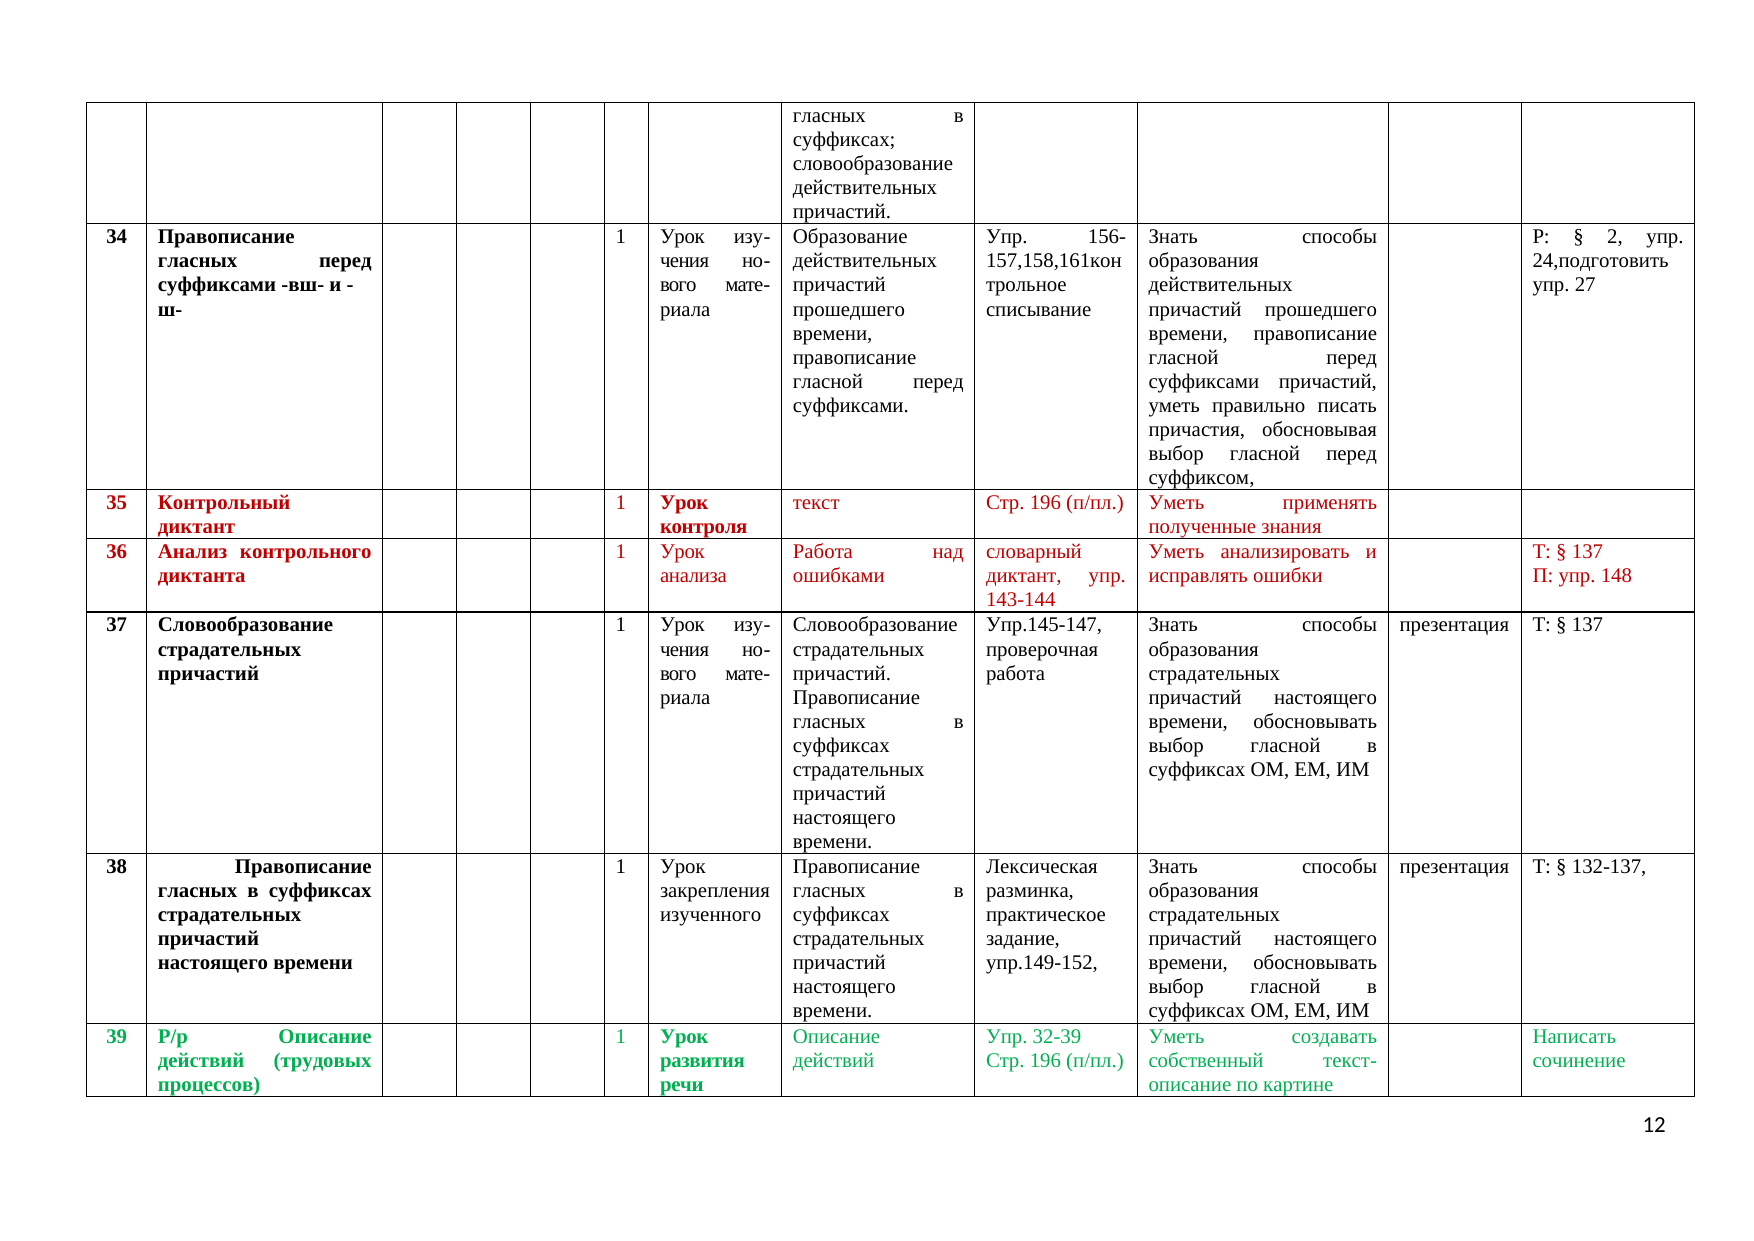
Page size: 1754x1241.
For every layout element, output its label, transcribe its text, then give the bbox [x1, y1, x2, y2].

table_cell [383, 854, 456, 1022]
table_cell [531, 103, 604, 223]
table_cell [457, 539, 530, 611]
table_cell [531, 490, 604, 538]
table_cell Анализ контрольного диктанта [147, 539, 382, 611]
table_cell Р/р Описание действий (трудовых процессов) [147, 1024, 382, 1096]
table_cell 1 [605, 539, 648, 611]
table_cell [383, 224, 456, 489]
table_cell Знать способы образования страдательных причастий настоящего времени, обосновывать выбор гласной в суффиксах ОМ, ЕМ, ИМ [1138, 854, 1388, 1022]
table_cell Словообразование страдательных причастий [147, 613, 382, 853]
table_cell Уметь анализировать и исправлять ошибки [1138, 539, 1388, 611]
table_cell Описание действий [782, 1024, 974, 1096]
table_cell [457, 613, 530, 853]
table_cell Т: § 137 П: упр. 148 [1522, 539, 1694, 611]
table_cell Урок изучения нового материала [649, 224, 781, 489]
table_cell [1389, 490, 1521, 538]
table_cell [975, 103, 1137, 223]
table_cell Знать способы образования действительных причастий прошедшего времени, правописание гласной перед суффиксами причастий, уметь правильно писать причастия, обосновывая выбор гласной перед суффиксом, [1138, 224, 1388, 489]
table_cell [531, 1024, 604, 1096]
table_cell [531, 854, 604, 1022]
table_cell 39 [87, 1024, 146, 1096]
table_cell 1 [605, 224, 648, 489]
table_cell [782, 103, 974, 223]
table_cell текст [782, 490, 974, 538]
table_cell 37 [87, 613, 146, 853]
table_cell [383, 539, 456, 611]
table_cell 1 [605, 103, 648, 223]
table_cell 1 [605, 613, 648, 853]
table_cell [531, 539, 604, 611]
table_cell Р: § 2, упр. 24,подготовить упр. 27 [1522, 224, 1694, 489]
table_cell [457, 103, 530, 223]
table_cell Знать способы образования страдательных причастий настоящего времени, обосновывать выбор гласной в суффиксах ОМ, ЕМ, ИМ [1138, 613, 1388, 853]
table_cell Стр. 196 (п/пл.) [975, 490, 1137, 538]
table_cell [457, 224, 530, 489]
table_cell Правописание гласных перед суффиксами -вш- и -ш- [147, 224, 382, 489]
table_cell Урок контроля [649, 490, 781, 538]
table_cell 36 [87, 539, 146, 611]
table_cell презентация [1389, 854, 1521, 1022]
table_cell Уметь применять полученные знания [1138, 490, 1388, 538]
table_cell Упр. 32-39 Стр. 196 (п/пл.) [975, 1024, 1137, 1096]
table_cell словарный диктант, упр. 143-144 [975, 539, 1137, 611]
table_cell Правописание гласных в суффиксах страдательных причастий настоящего времени. [782, 854, 974, 1022]
table_cell [531, 224, 604, 489]
table_cell 38 [87, 854, 146, 1022]
table_cell 1 [605, 854, 648, 1022]
table_cell Урок анализа [649, 539, 781, 611]
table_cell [649, 103, 781, 223]
table_cell [457, 1024, 530, 1096]
table_cell Образование действительных причастий прошедшего времени, правописание гласной перед суффиксами. [782, 224, 974, 489]
table_cell 34 [87, 224, 146, 489]
table_cell [1522, 490, 1694, 538]
table_cell [1389, 224, 1521, 489]
table_cell Правописание гласных в суффиксах страдательных причастий настоящего времени [147, 854, 382, 1022]
table_cell [1389, 539, 1521, 611]
table_cell [531, 613, 604, 853]
table_cell [383, 1024, 456, 1096]
table_cell 1 [605, 1024, 648, 1096]
table_cell 33 [87, 103, 146, 223]
table_cell Т: § 137 [1522, 613, 1694, 853]
table_cell [383, 490, 456, 538]
table_cell [383, 103, 456, 223]
table_cell Лексическая разминка, практическое задание, упр.149-152, [975, 854, 1137, 1022]
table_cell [1138, 103, 1388, 223]
table_cell Урок закрепления изученного [649, 854, 781, 1022]
table_cell [457, 854, 530, 1022]
table_cell Написать сочинение [1522, 1024, 1694, 1096]
table_cell [383, 613, 456, 853]
table_cell Словообразование страдательных причастий. Правописание гласных в суффиксах страдательных причастий настоящего времени. [782, 613, 974, 853]
table_cell Уметь создавать собственный текст-описание по картине [1138, 1024, 1388, 1096]
table_cell [1389, 103, 1521, 223]
table_cell Упр.145-147, проверочная работа [975, 613, 1137, 853]
table_cell Контрольный диктант [147, 490, 382, 538]
table_cell презентация [1389, 613, 1521, 853]
table_cell Работа над ошибками [782, 539, 974, 611]
table_cell Урок изучения нового материала [649, 613, 781, 853]
table_cell [1389, 1024, 1521, 1096]
table_cell 35 [87, 490, 146, 538]
table_cell Упр. 156-157,158,161контрольное списывание [975, 224, 1137, 489]
table_cell [457, 490, 530, 538]
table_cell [147, 103, 382, 223]
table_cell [1522, 103, 1694, 223]
table_cell 1 [605, 490, 648, 538]
table_cell Урок развития речи [649, 1024, 781, 1096]
table_cell Т: § 132-137, [1522, 854, 1694, 1022]
